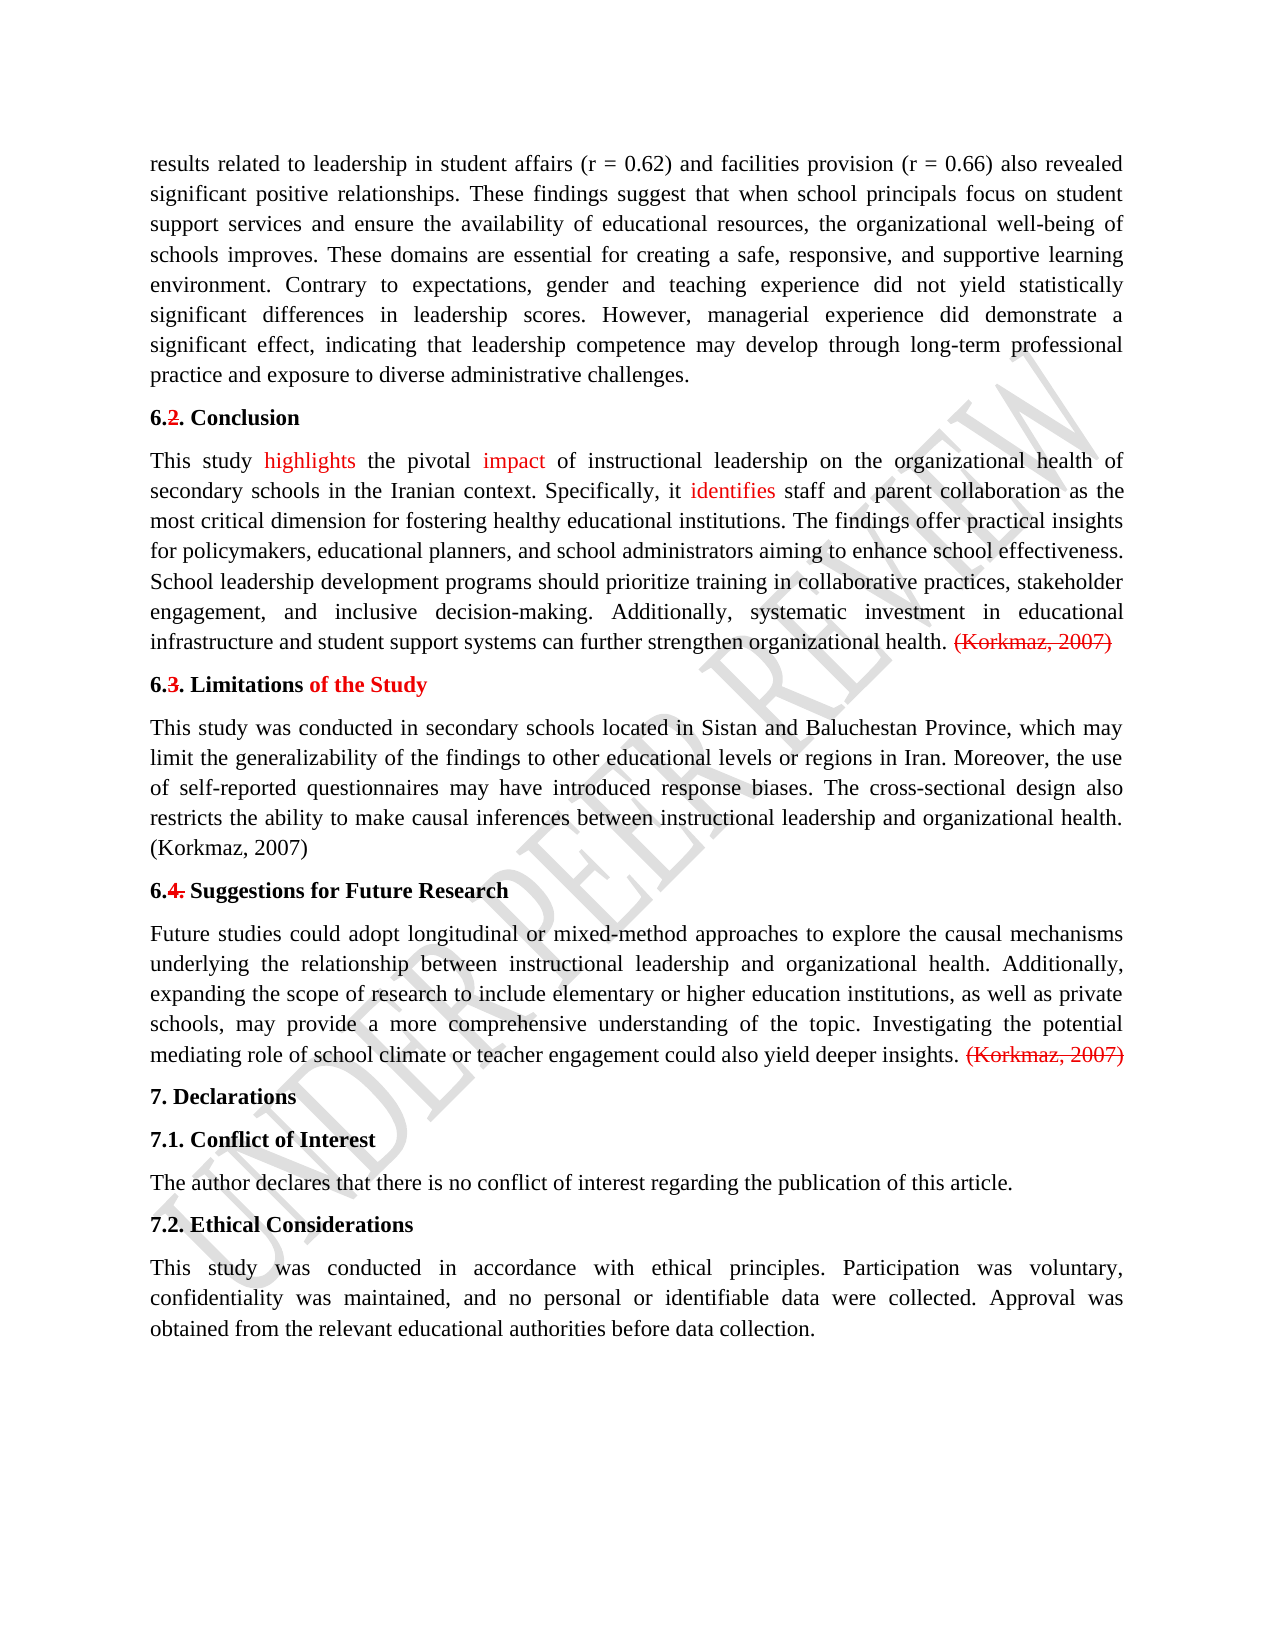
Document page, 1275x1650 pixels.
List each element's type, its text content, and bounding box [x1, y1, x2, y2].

text 6.4. Suggestions for Future Research [150, 877, 1125, 903]
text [150, 150, 1125, 388]
text 6.2. Conclusion [150, 404, 1125, 431]
text 7.1. Conflict of Interest [150, 1126, 1125, 1152]
text This study was conducted in secondary schools located in Sistan and Baluchestan Province, which may limit the generalizability of the findings to other educational levels or regions in Iran. Moreover, the use of self-reported questionnaires may have introduced response biases. The cross-sectional design also restricts the ability to make causal inferences between instructional leadership and organizational health. (Korkmaz, 2007) [150, 713, 1125, 861]
text 7.2. Ethical Considerations [150, 1211, 1125, 1238]
text This study highlights the pivotal impact of instructional leadership on the organizational health of secondary schools in the Iranian context. Specifically, it identifies staff and parent collaboration as the most critical dimension for fostering healthy educational institutions. The findings offer practical insights for policymakers, educational planners, and school administrators aiming to enhance school effectiveness. School leadership development programs should prioritize training in collaborative practices, stakeholder engagement, and inclusive decision-making. Additionally, systematic investment in educational infrastructure and student support systems can further strengthen organizational health. (Korkmaz, 2007) [150, 447, 1125, 654]
text Future studies could adopt longitudinal or mixed-method approaches to explore the causal mechanisms underlying the relationship between instructional leadership and organizational health. Additionally, expanding the scope of research to include elementary or higher education institutions, as well as private schools, may provide a more comprehensive understanding of the topic. Investigating the potential mediating role of school climate or teacher engagement could also yield deeper insights. (Korkmaz, 2007) [150, 920, 1125, 1067]
text 7. Declarations [150, 1083, 1125, 1110]
text This study was conducted in accordance with ethical principles. Participation was voluntary, confidentiality was maintained, and no personal or identifiable data were collected. Approval was obtained from the relevant educational authorities before data collection. [150, 1254, 1125, 1341]
text The author declares that there is no conflict of interest regarding the publication of this article. [150, 1169, 1125, 1195]
text 6.3. Limitations of the Study [150, 671, 1125, 697]
